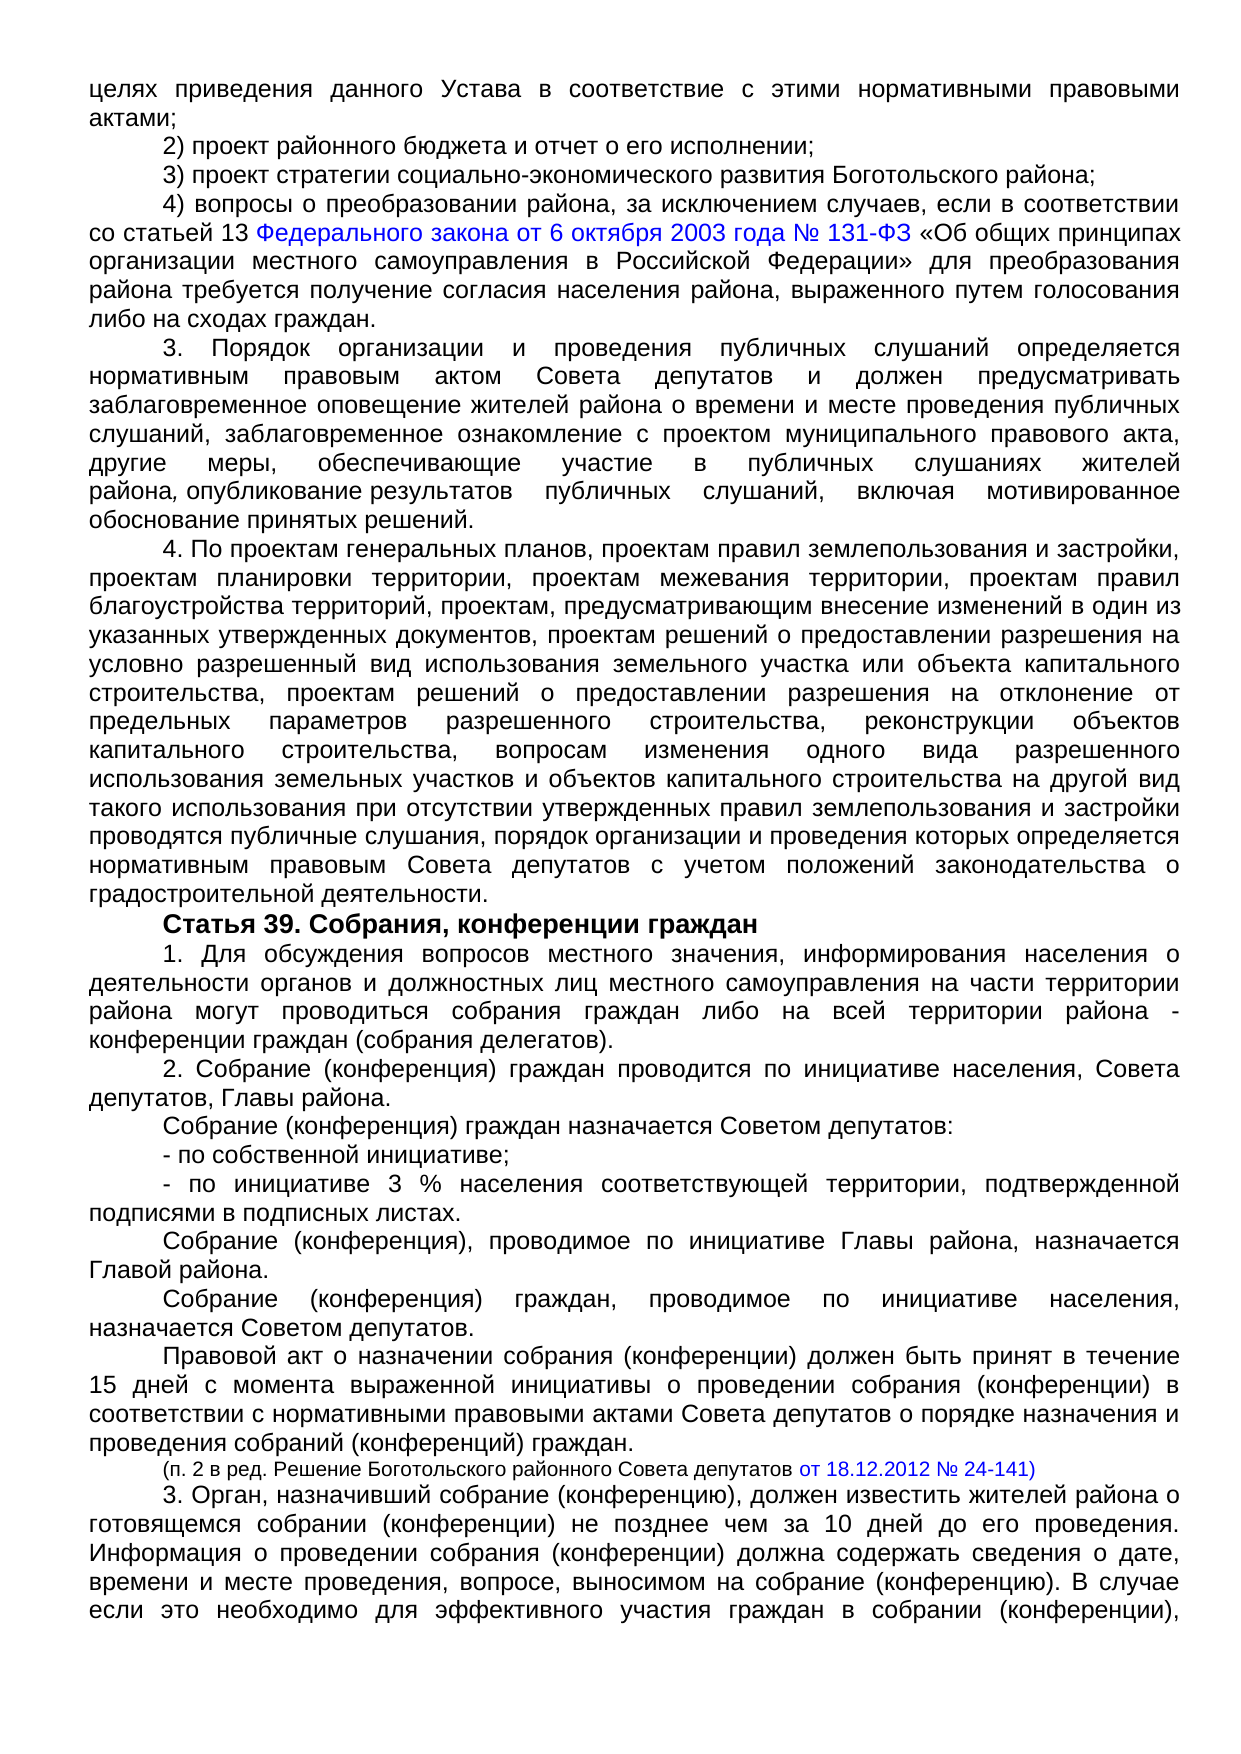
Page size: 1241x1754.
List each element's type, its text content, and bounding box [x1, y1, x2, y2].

text 1. Для обсуждения вопросов местного значения, информирования населения о деятельности органов и должностных лиц местного самоуправления на части территории района могут проводиться собрания граждан либо на всей территории района - конференции граждан (собрания делегатов). [89, 939, 1181, 1054]
text Собрание (конференция), проводимое по инициативе Главы района, назначается Главой района. [89, 1226, 1181, 1284]
text 2. Собрание (конференция) граждан проводится по инициативе населения, Совета депутатов, Главы района. [89, 1054, 1181, 1111]
text - по инициативе 3 % населения соответствующей территории, подтвержденной подписями в подписных листах. [89, 1169, 1181, 1226]
text Статья 39. Собрания, конференции граждан [89, 908, 1181, 939]
text Собрание (конференция) граждан, проводимое по инициативе населения, назначается Советом депутатов. [89, 1284, 1181, 1341]
text 3. Порядок организации и проведения публичных слушаний определяется нормативным правовым актом Совета депутатов и должен предусматривать заблаговременное оповещение жителей района о времени и месте проведения публичных слушаний, заблаговременное ознакомление с проектом муниципального правового акта, другие меры, обеспечивающие участие в публичных слушаниях жителей района, опубликование результатов публичных слушаний, включая мотивированное обоснование принятых решений. [89, 333, 1181, 534]
text (п. 2 в ред. Решение Боготольского районного Совета депутатов от 18.12.2012 № 24-141) [89, 1456, 1181, 1480]
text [89, 1480, 1181, 1624]
text Правовой акт о назначении собрания (конференции) должен быть принят в течение 15 дней с момента выраженной инициативы о проведении собрания (конференции) в соответствии с нормативными правовыми актами Совета депутатов о порядке назначения и проведения собраний (конференций) граждан. [89, 1341, 1181, 1456]
text 2) проект районного бюджета и отчет о его исполнении; [89, 131, 1181, 160]
text 3) проект стратегии социально-экономического развития Боготольского района; [89, 160, 1181, 189]
text 4. По проектам генеральных планов, проектам правил землепользования и застройки, проектам планировки территории, проектам межевания территории, проектам правил благоустройства территорий, проектам, предусматривающим внесение изменений в один из указанных утвержденных документов, проектам решений о предоставлении разрешения на условно разрешенный вид использования земельного участка или объекта капитального строительства, проектам решений о предоставлении разрешения на отклонение от предельных параметров разрешенного строительства, реконструкции объектов капитального строительства, вопросам изменения одного вида разрешенного использования земельных участков и объектов капитального строительства на другой вид такого использования при отсутствии утвержденных правил землепользования и застройки проводятся публичные слушания, порядок организации и проведения которых определяется нормативным правовым Совета депутатов с учетом положений законодательства о градостроительной деятельности. [89, 534, 1181, 908]
text - по собственной инициативе; [89, 1140, 1181, 1169]
text Собрание (конференция) граждан назначается Советом депутатов: [89, 1111, 1181, 1140]
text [89, 74, 1181, 131]
text 4) вопросы о преобразовании района, за исключением случаев, если в соответствии со статьей 13 Федерального закона от 6 октября 2003 года № 131-ФЗ «Об общих принципах организации местного самоуправления в Российской Федерации» для преобразования района требуется получение согласия населения района, выраженного путем голосования либо на сходах граждан. [89, 189, 1181, 333]
